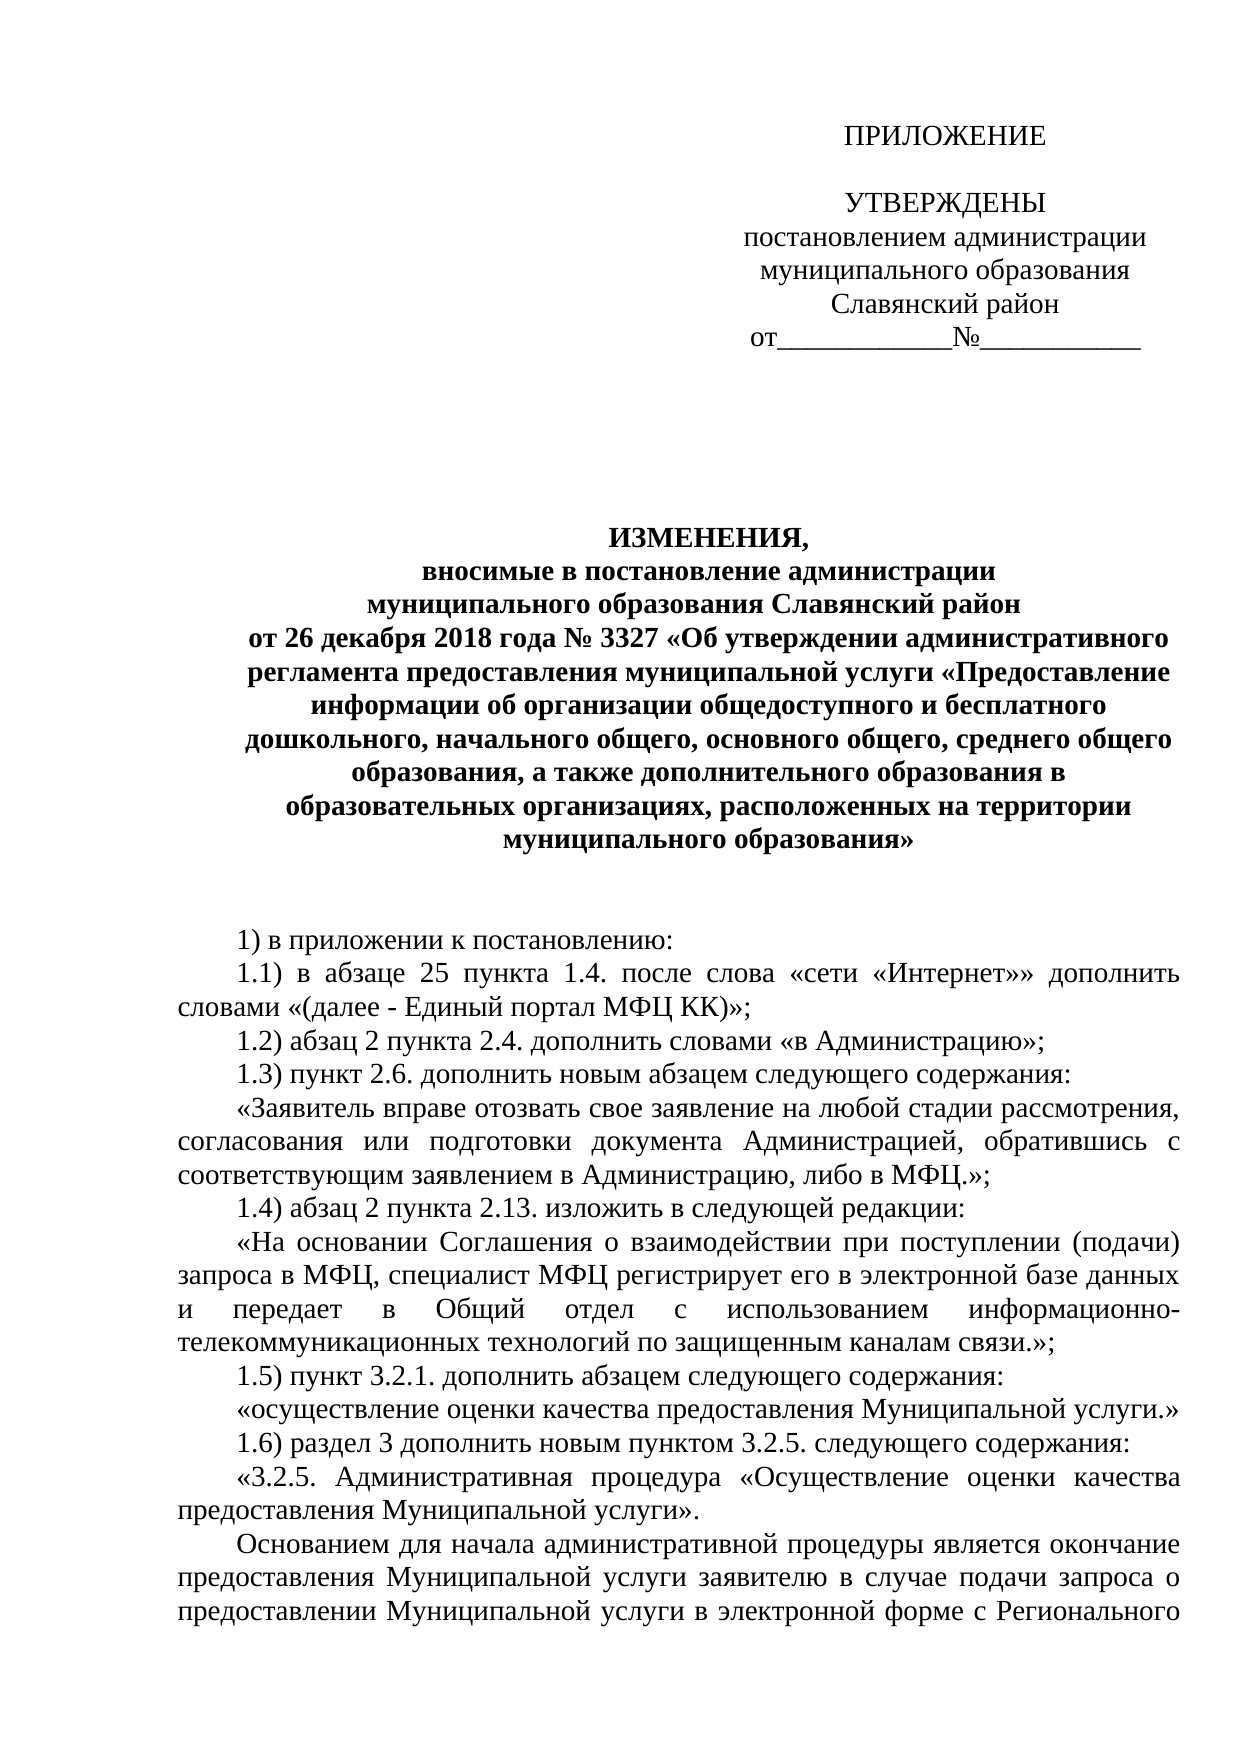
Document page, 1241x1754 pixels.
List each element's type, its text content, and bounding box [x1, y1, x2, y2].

text «осуществление оценки качества предоставления Муниципальной услуги.» [177, 1392, 1181, 1425]
text 1.1) в абзаце 25 пункта 1.4. после слова «сети «Интернет»» дополнить словами «(далее - Единый портал МФЦ КК)»; [177, 956, 1181, 1023]
text 1) в приложении к постановлению: [177, 922, 1181, 956]
text 1.6) раздел 3 дополнить новым пунктом 3.2.5. следующего содержания: [177, 1425, 1181, 1459]
text 1.4) абзац 2 пункта 2.13. изложить в следующей редакции: [177, 1190, 1181, 1224]
text 1.5) пункт 3.2.1. дополнить абзацем следующего содержания: [177, 1358, 1181, 1392]
text ИЗМЕНЕНИЯ, [236, 521, 1181, 554]
text ПРИЛОЖЕНИЕ [709, 118, 1181, 152]
text постановлением администрации [709, 219, 1181, 252]
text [177, 1526, 1181, 1626]
text 1.2) абзац 2 пункта 2.4. дополнить словами «в Администрацию»; [177, 1023, 1181, 1056]
text от 26 декабря 2018 года № 3327 «Об утверждении административного регламента предоставления муниципальной услуги «Предоставление информации об организации общедоступного и бесплатного дошкольного, начального общего, основного общего, среднего общего образования, а также дополнительного образования в образовательных организациях, расположенных на территории муниципального образования» [236, 620, 1181, 855]
text муниципального образования Славянский район [709, 252, 1181, 319]
text «Заявитель вправе отозвать свое заявление на любой стадии рассмотрения, согласования или подготовки документа Администрацией, обратившись с соответствующим заявлением в Администрацию, либо в МФЦ.»; [177, 1090, 1181, 1190]
text муниципального образования Славянский район [236, 587, 1152, 620]
text УТВЕРЖДЕНЫ [709, 185, 1181, 219]
text 1.3) пункт 2.6. дополнить новым абзацем следующего содержания: [177, 1056, 1181, 1090]
text от____________№___________ [709, 319, 1181, 353]
text вносимые в постановление администрации [236, 554, 1181, 587]
text «На основании Соглашения о взаимодействии при поступлении (подачи) запроса в МФЦ, специалист МФЦ регистрирует его в электронной базе данных и передает в Общий отдел с использованием информационно-телекоммуникационных технологий по защищенным каналам связи.»; [177, 1224, 1181, 1358]
text «3.2.5. Административная процедура «Осуществление оценки качества предоставления Муниципальной услуги». [177, 1459, 1181, 1526]
